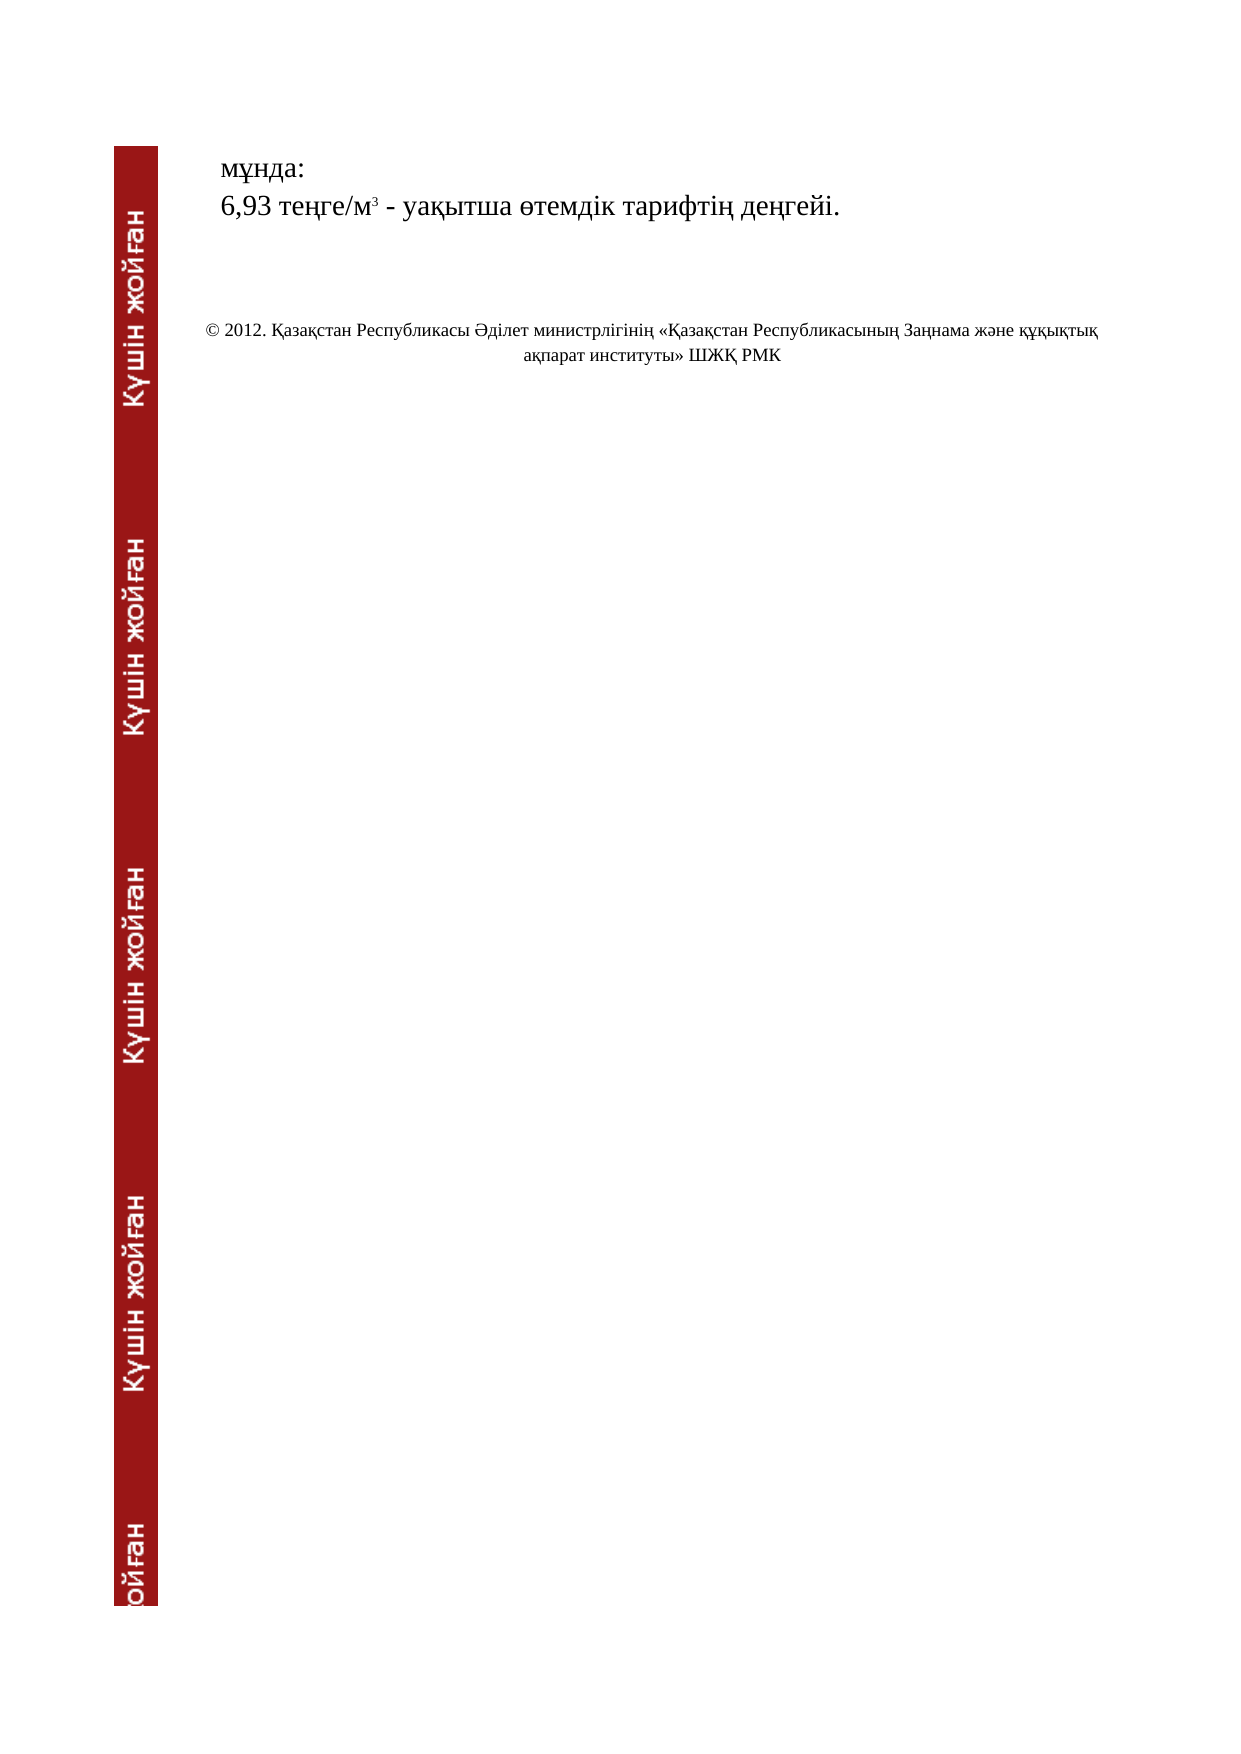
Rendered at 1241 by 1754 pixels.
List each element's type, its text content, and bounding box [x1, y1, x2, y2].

text 6,93 теңге/м3 - уақытша өтемдiк тарифтiң деңгейi. [112, 188, 1128, 222]
picture [114, 183, 158, 188]
picture [114, 365, 158, 1606]
text мұнда: [112, 150, 1128, 183]
picture [114, 146, 158, 150]
picture [114, 222, 158, 319]
text © 2012. Қазақстан Республикасы Әділет министрлігінің «Қазақстан Республикасының Заңнама және құқықтық ақпарат институты» ШЖҚ РМК [112, 319, 1128, 365]
